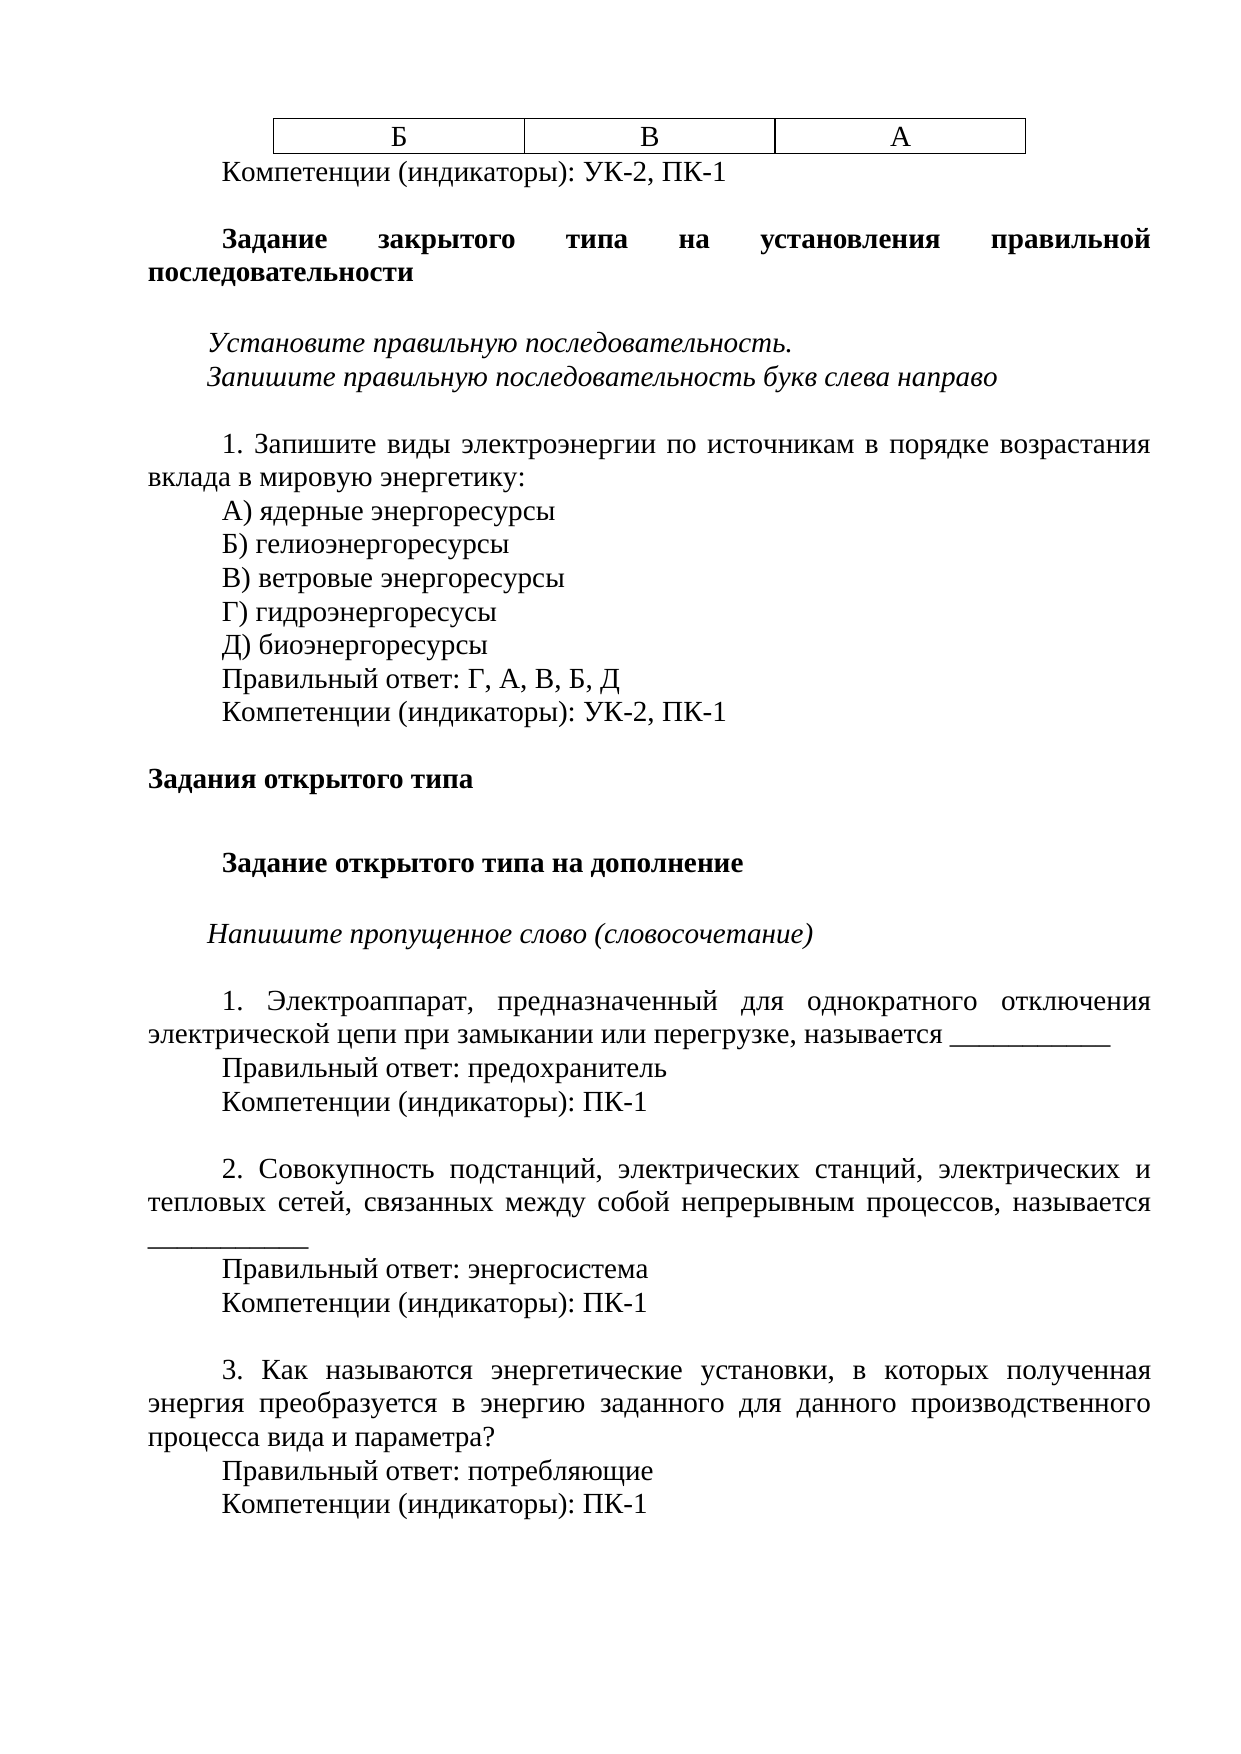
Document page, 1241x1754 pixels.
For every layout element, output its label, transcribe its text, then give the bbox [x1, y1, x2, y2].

table_cell Б [274, 119, 524, 153]
text Правильный ответ: Г, А, В, Б, Д [148, 661, 1152, 694]
text Б) гелиоэнергоресурсы [148, 527, 1152, 560]
text Компетенции (индикаторы): ПК-1 [148, 1285, 1152, 1318]
text А) ядерные энергоресурсы [148, 493, 1152, 527]
text Правильный ответ: потребляющие [148, 1453, 1152, 1486]
text Д) биоэнергоресурсы [148, 627, 1152, 661]
text В) ветровые энергоресурсы [148, 560, 1152, 594]
text 1. Электроаппарат, предназначенный для однократного отключения электрической цепи при замыкании или перегрузке, называется ___________ [148, 983, 1152, 1050]
text Компетенции (индикаторы): ПК-1 [148, 1084, 1152, 1117]
text 1. Запишите виды электроэнергии по источникам в порядке возрастания вклада в мировую энергетику: [148, 426, 1152, 493]
text Установите правильную последовательность. [148, 325, 1152, 359]
text 2. Совокупность подстанций, электрических станций, электрических и тепловых сетей, связанных между собой непрерывным процессов, называется ___________ [148, 1151, 1152, 1251]
text Правильный ответ: предохранитель [148, 1050, 1152, 1084]
text Компетенции (индикаторы): УК-2, ПК-1 [148, 694, 1152, 728]
text Задание открытого типа на дополнение [148, 845, 1152, 878]
text Правильный ответ: энергосистема [148, 1251, 1152, 1285]
table_cell А [776, 119, 1025, 153]
text Запишите правильную последовательность букв слева направо [148, 359, 1152, 392]
text Компетенции (индикаторы): ПК-1 [148, 1486, 1152, 1520]
text Напишите пропущенное слово (словосочетание) [148, 916, 1152, 949]
text Г) гидроэнергоресусы [148, 594, 1152, 627]
text Компетенции (индикаторы): УК-2, ПК-1 [148, 154, 1152, 187]
text 3. Как называются энергетические установки, в которых полученная энергия преобразуется в энергию заданного для данного производственного процесса вида и параметра? [148, 1352, 1152, 1453]
text Задания открытого типа [148, 761, 1152, 795]
table_cell В [525, 119, 774, 153]
text Задание закрытого типа на установления правильной последовательности [148, 221, 1152, 288]
